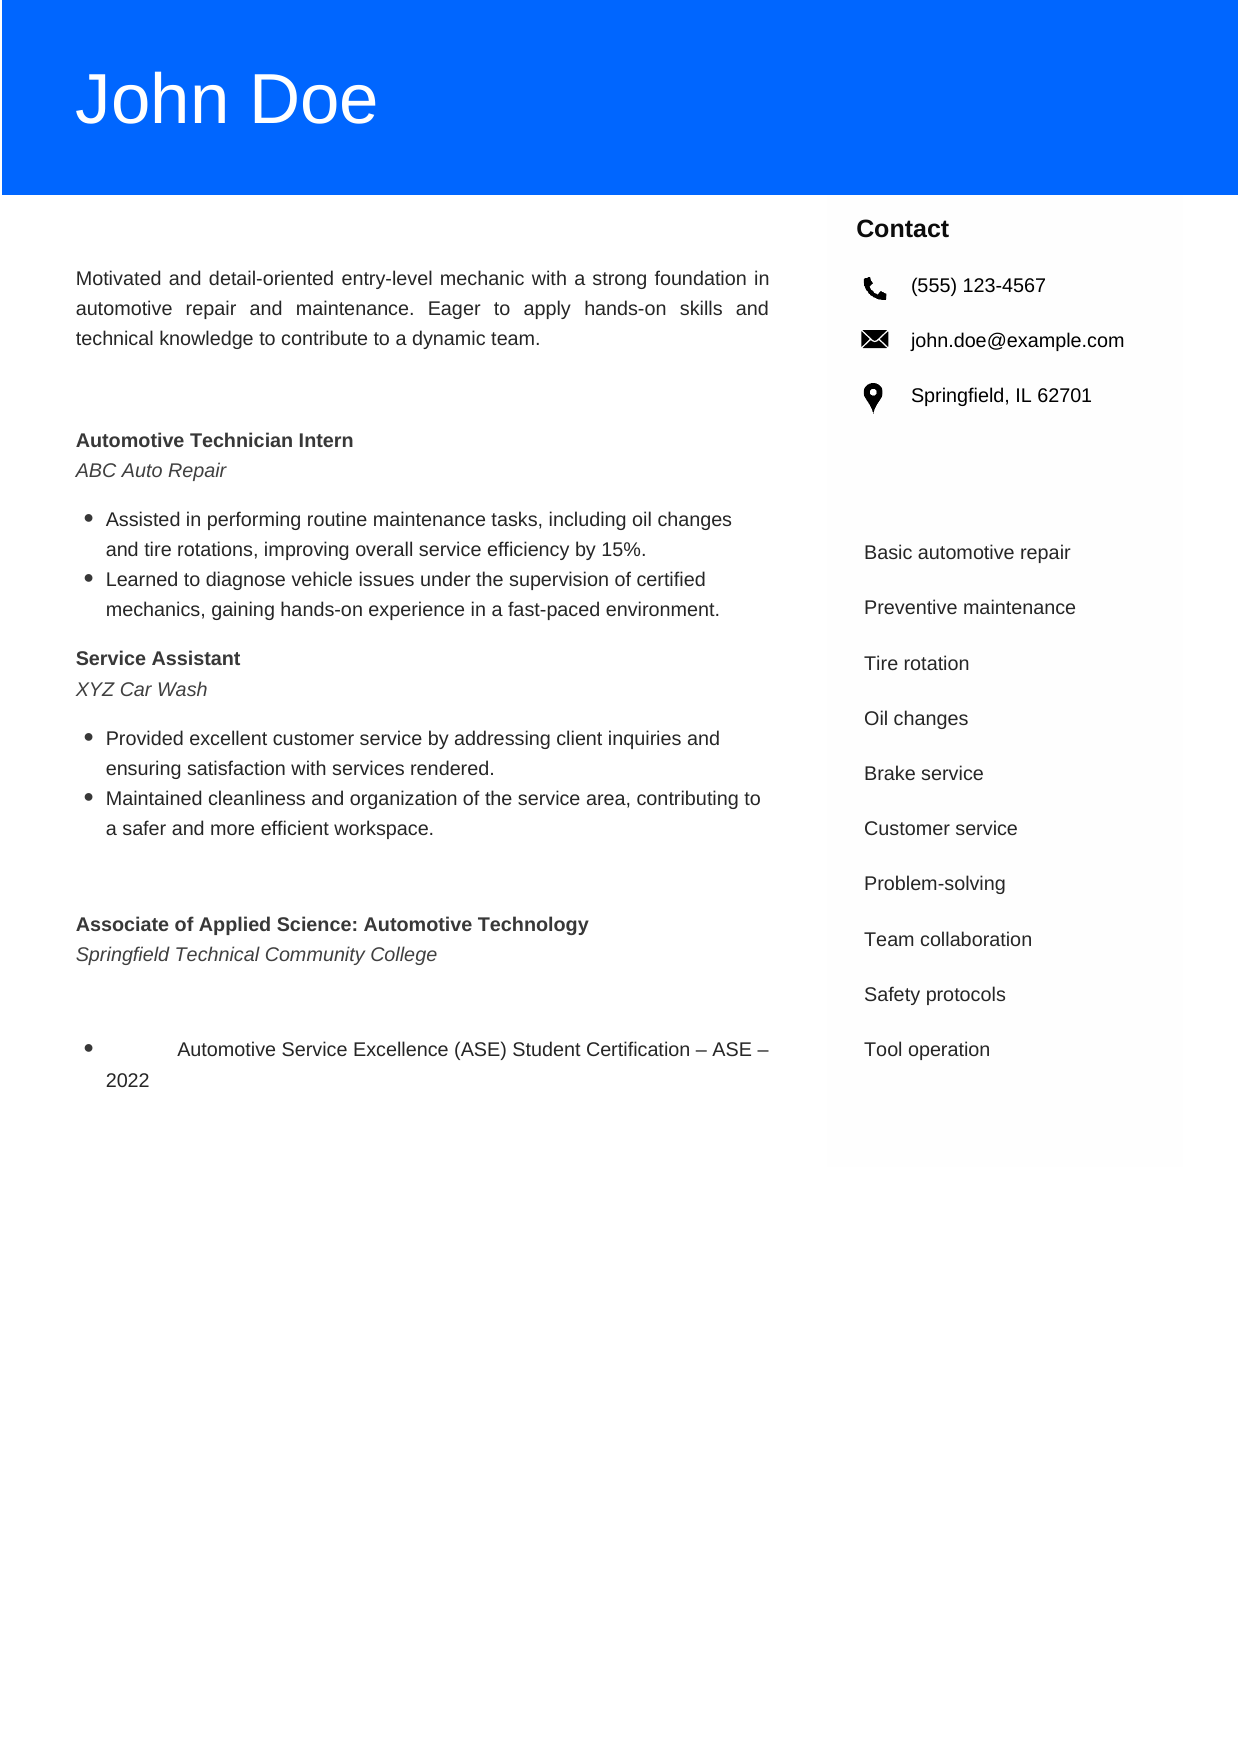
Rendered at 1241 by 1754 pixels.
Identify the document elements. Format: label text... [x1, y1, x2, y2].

picture [863, 277, 887, 300]
table_cell Contact (555) 123-4567 john.doe@example.com Springfield, IL 62701 Basic automotive repair Preventive maintenance Tire rotation Oil changes Brake service Customer service Problem-solving Team collaboration Safety protocols Tool operation [827, 195, 1183, 1167]
table_header John Doe [2, 0, 1238, 195]
table_cell Motivated and detail-oriented entry-level mechanic with a strong foundation in automotive repair and maintenance. Eager to apply hands-on skills and technical knowledge to contribute to a dynamic team. Automotive Technician Intern Jan 2022 – Present ABC Auto Repair Springfield, IL Assisted in performing routine maintenance tasks, including oil changes and tire rotations, improving overall service efficiency by 15%. Learned to diagnose vehicle issues under the supervision of certified mechanics, gaining hands-on experience in a fast-paced environment. Service Assistant Jun 2021 – Dec 2021 XYZ Car Wash Springfield, IL Provided excellent customer service by addressing client inquiries and ensuring satisfaction with services rendered. Maintained cleanliness and organization of the service area, contributing to a safer and more efficient workspace. Associate of Applied Science: Automotive Technology Jan 2022 Springfield Technical Community College Springfield, IL Automotive Service Excellence (ASE) Student Certification – ASE – 2022 [2, 195, 827, 1167]
